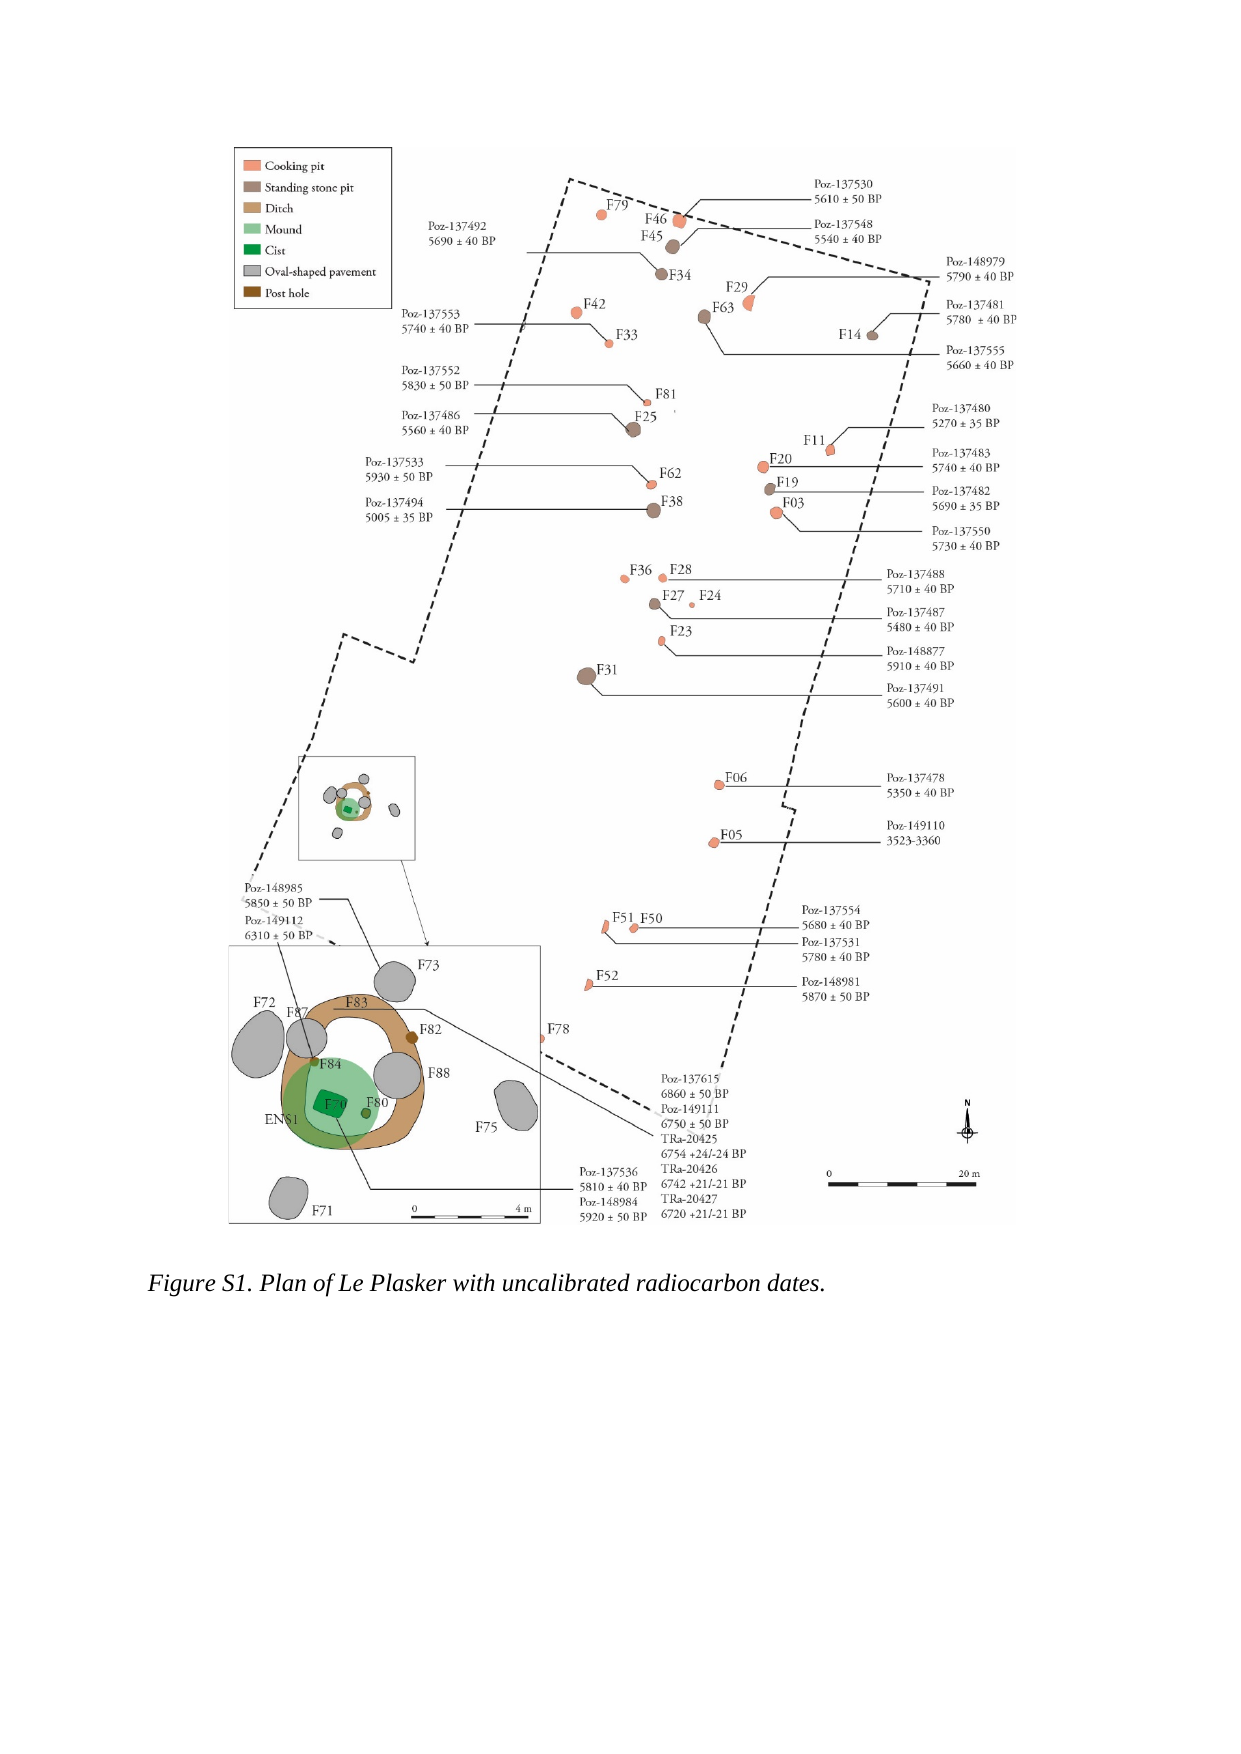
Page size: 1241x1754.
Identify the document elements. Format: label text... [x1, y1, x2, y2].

text Figure S1. Plan of Le Plasker with uncalibrated radiocarbon dates. [148, 1268, 1093, 1296]
picture [228, 147, 1017, 1225]
